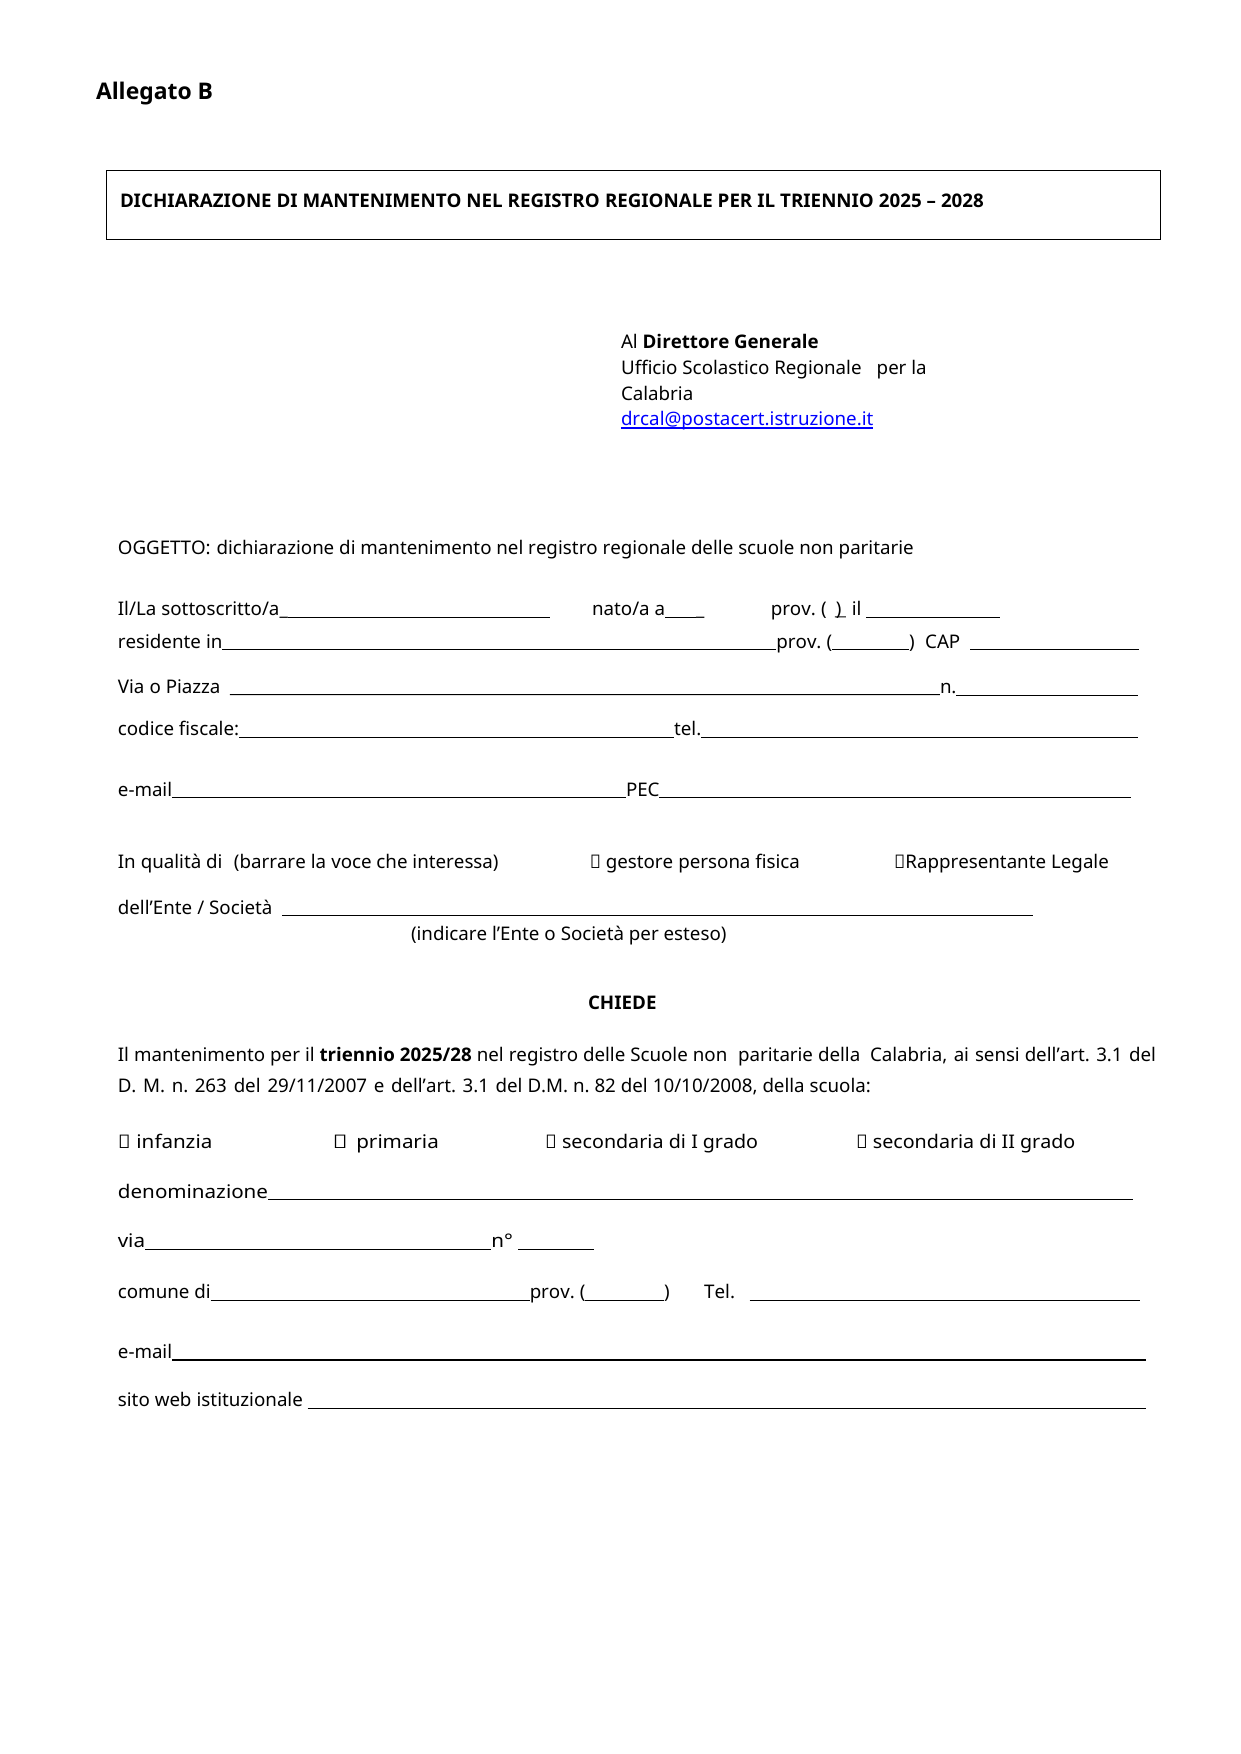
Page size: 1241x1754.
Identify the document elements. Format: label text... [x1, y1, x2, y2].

text Il/La sottoscritto/a_ nato/a a _ prov. ( ) il [118, 596, 1178, 621]
text e-mail PEC [118, 776, 1178, 802]
text e-mail sito web istituzionale [118, 1338, 1146, 1412]
text Via o Piazza n. [118, 673, 1178, 699]
text comune di prov. ( ) Tel. [118, 1279, 1178, 1304]
subtitle OGGETTO: dichiarazione di mantenimento nel registro regionale delle scuole non paritarie [118, 534, 1101, 560]
text residente in prov. ( ) CAP [118, 628, 1178, 653]
text (indicare l’Ente o Società per esteso) [411, 920, 1178, 946]
text codice fiscale: tel. [118, 715, 1178, 741]
text Il mantenimento per il triennio 2025/28 nel registro delle Scuole non paritarie della Calabria, ai sensi dell’art. 3.1 del D. M. n. 263 del 29/11/2007 e dell’art. 3.1 del D.M. n. 82 del 10/10/2008, della scuola: [118, 1041, 1178, 1098]
text In qualità di (barrare la voce che interessa)  gestore persona fisica Rappresentante Legale dell’Ente / Società [118, 828, 1129, 919]
text drcal@postacert.istruzione.it [621, 405, 960, 431]
text Al Direttore Generale [621, 329, 960, 354]
text  infanzia  primaria  secondaria di I grado  secondaria di II grado denominazione via n° [118, 1128, 1133, 1253]
subtitle CHIEDE [566, 989, 679, 1015]
text Ufficio Scolastico Regionale per la Calabria [621, 354, 960, 405]
